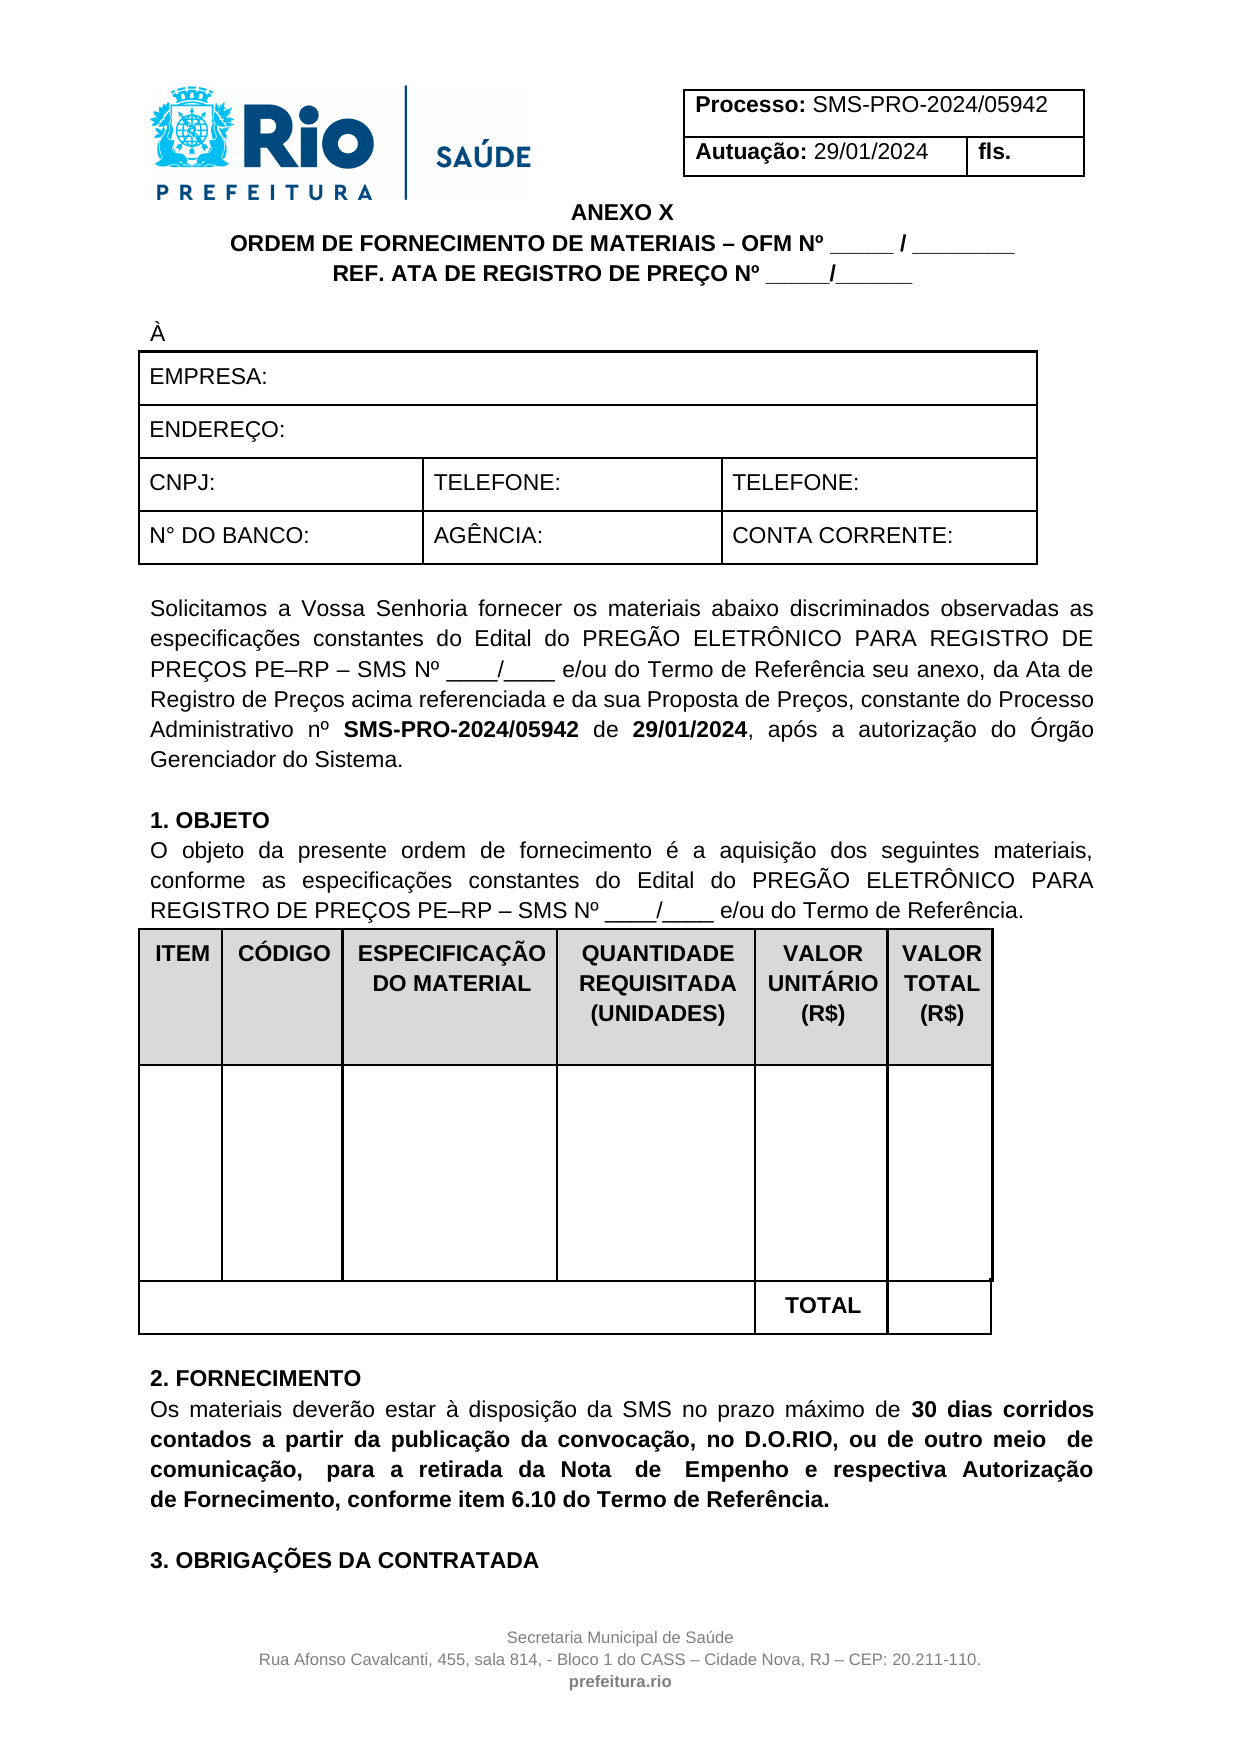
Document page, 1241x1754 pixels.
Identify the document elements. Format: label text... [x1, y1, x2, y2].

text ANEXO X [150, 133, 1094, 226]
table_cell [344, 1066, 556, 1280]
table_cell CONTA CORRENTE: [723, 512, 1036, 563]
picture [150, 85, 531, 133]
table_cell TELEFONE: [424, 459, 721, 510]
table_cell CNPJ: [140, 459, 422, 510]
table_cell [140, 1066, 221, 1280]
table_cell [889, 1282, 990, 1333]
picture [171, 107, 213, 133]
table_cell [889, 1066, 991, 1280]
table_header QUANTIDADE REQUISITADA (UNIDADES) [558, 930, 754, 1064]
subtitle ORDEM DE FORNECIMENTO DE MATERIAIS – OFM Nº _____ / ________ [150, 229, 1094, 256]
table_cell [756, 1066, 886, 1280]
text Os materiais deverão estar à disposição da SMS no prazo máximo de 30 dias corridos contados a partir da publicação da convocação, no D.O.RIO, ou de outro meio de comunicação, para a retirada da Nota de Empenho e respectiva Autorização de Fornecimento, conforme item 6.10 do Termo de Referência. [150, 1396, 1094, 1513]
subtitle 1. OBJETO [150, 807, 1094, 833]
table_header VALOR TOTAL (R$) [889, 930, 991, 1064]
subtitle 2. FORNECIMENTO [150, 1365, 1094, 1392]
table_cell TELEFONE: [723, 459, 1036, 510]
text Solicitamos a Vossa Senhoria fornecer os materiais abaixo discriminados observadas as especificações constantes do Edital do PREGÃO ELETRÔNICO PARA REGISTRO DE PREÇOS PE–RP – SMS Nº ____/____ e/ou do Termo de Referência seu anexo, da Ata de Registro de Preços acima referenciada e da sua Proposta de Preços, constante do Processo Administrativo nº SMS-PRO-2024/05942 de 29/01/2024, após a autorização do Órgão Gerenciador do Sistema. [150, 595, 1094, 772]
text O objeto da presente ordem de fornecimento é a aquisição dos seguintes materiais, conforme as especificações constantes do Edital do PREGÃO ELETRÔNICO PARA REGISTRO DE PREÇOS PE–RP – SMS Nº ____/____ e/ou do Termo de Referência. [150, 837, 1094, 923]
table_header CÓDIGO [223, 930, 341, 1064]
table_header EMPRESA: [140, 353, 1036, 403]
picture [150, 121, 162, 133]
table_cell AGÊNCIA: [424, 512, 721, 563]
table_cell [140, 1282, 754, 1333]
subtitle 3. OBRIGAÇÕES DA CONTRATADA [150, 1547, 1094, 1573]
table_cell [223, 1066, 341, 1280]
table_cell ENDEREÇO: [140, 406, 1036, 457]
table_header ITEM [140, 930, 221, 1064]
text REF. ATA DE REGISTRO DE PREÇO Nº _____/______ [150, 260, 1094, 286]
table_cell [558, 1066, 754, 1280]
table_cell TOTAL [756, 1282, 886, 1333]
table_header ESPECIFICAÇÃO DO MATERIAL [344, 930, 556, 1064]
table_header VALOR UNITÁRIO (R$) [756, 930, 886, 1064]
text À [150, 320, 1094, 346]
table_cell N° DO BANCO: [140, 512, 422, 563]
